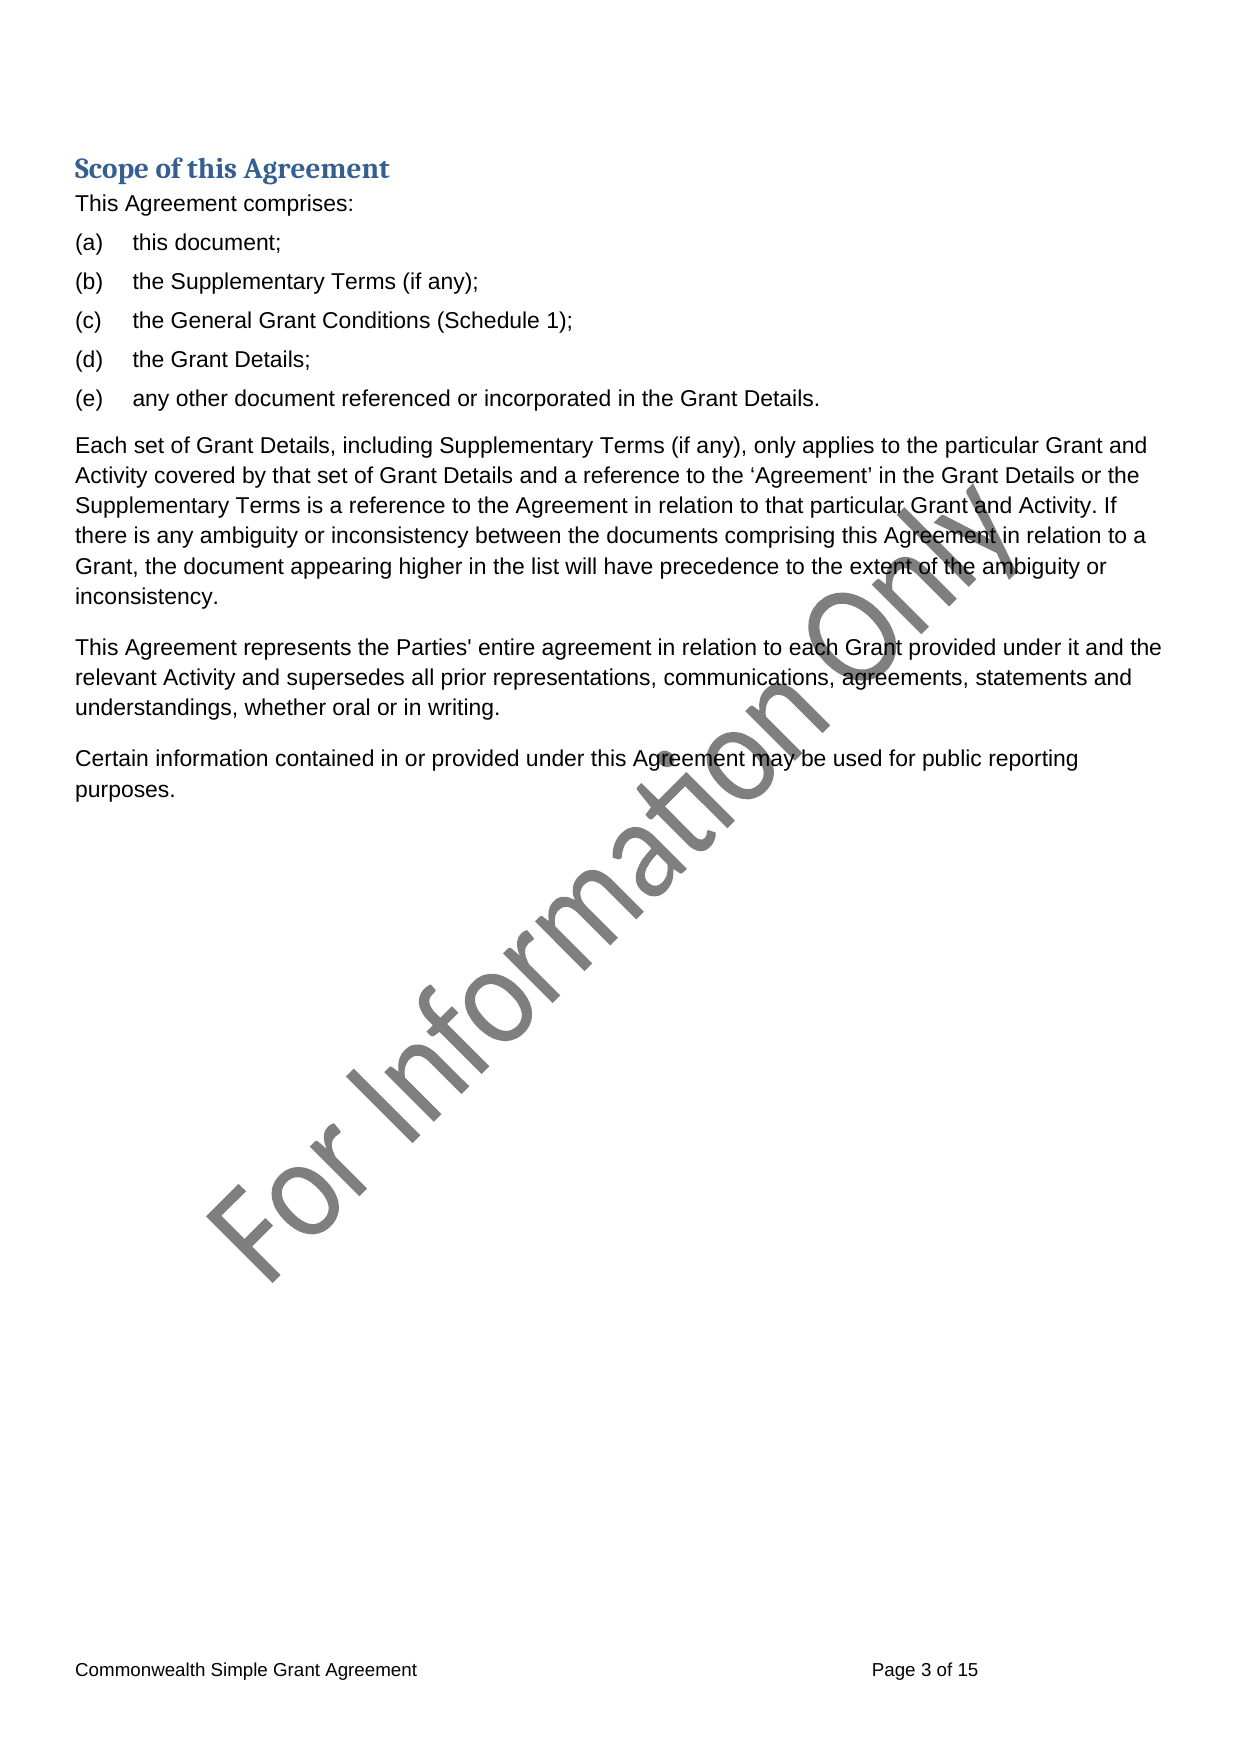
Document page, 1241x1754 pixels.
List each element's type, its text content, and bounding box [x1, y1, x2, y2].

text Each set of Grant Details, including Supplementary Terms (if any), only applies to the particular Grant and Activity covered by that set of Grant Details and a reference to the ‘Agreement’ in the Grant Details or the Supplementary Terms is a reference to the Agreement in relation to that particular Grant and Activity. If there is any ambiguity or inconsistency between the documents comprising this Agreement in relation to a Grant, the document appearing higher in the list will have precedence to the extent of the ambiguity or inconsistency. [75, 432, 1165, 609]
text (e) any other document referenced or incorporated in the Grant Details. [75, 385, 1165, 411]
text This Agreement represents the Parties' entire agreement in relation to each Grant provided under it and the relevant Activity and supersedes all prior representations, communications, agreements, statements and understandings, whether oral or in writing. [75, 634, 1165, 721]
text Certain information contained in or provided under this Agreement may be used for public reporting purposes. [75, 745, 1165, 802]
text (a) this document; [75, 229, 1165, 256]
text This Agreement comprises: [75, 190, 1165, 217]
text (d) the Grant Details; [75, 346, 1165, 372]
text (c) the General Grant Conditions (Schedule 1); [75, 307, 1165, 333]
text (b) the Supplementary Terms (if any); [75, 268, 1165, 294]
subtitle Scope of this Agreement [75, 152, 1165, 185]
